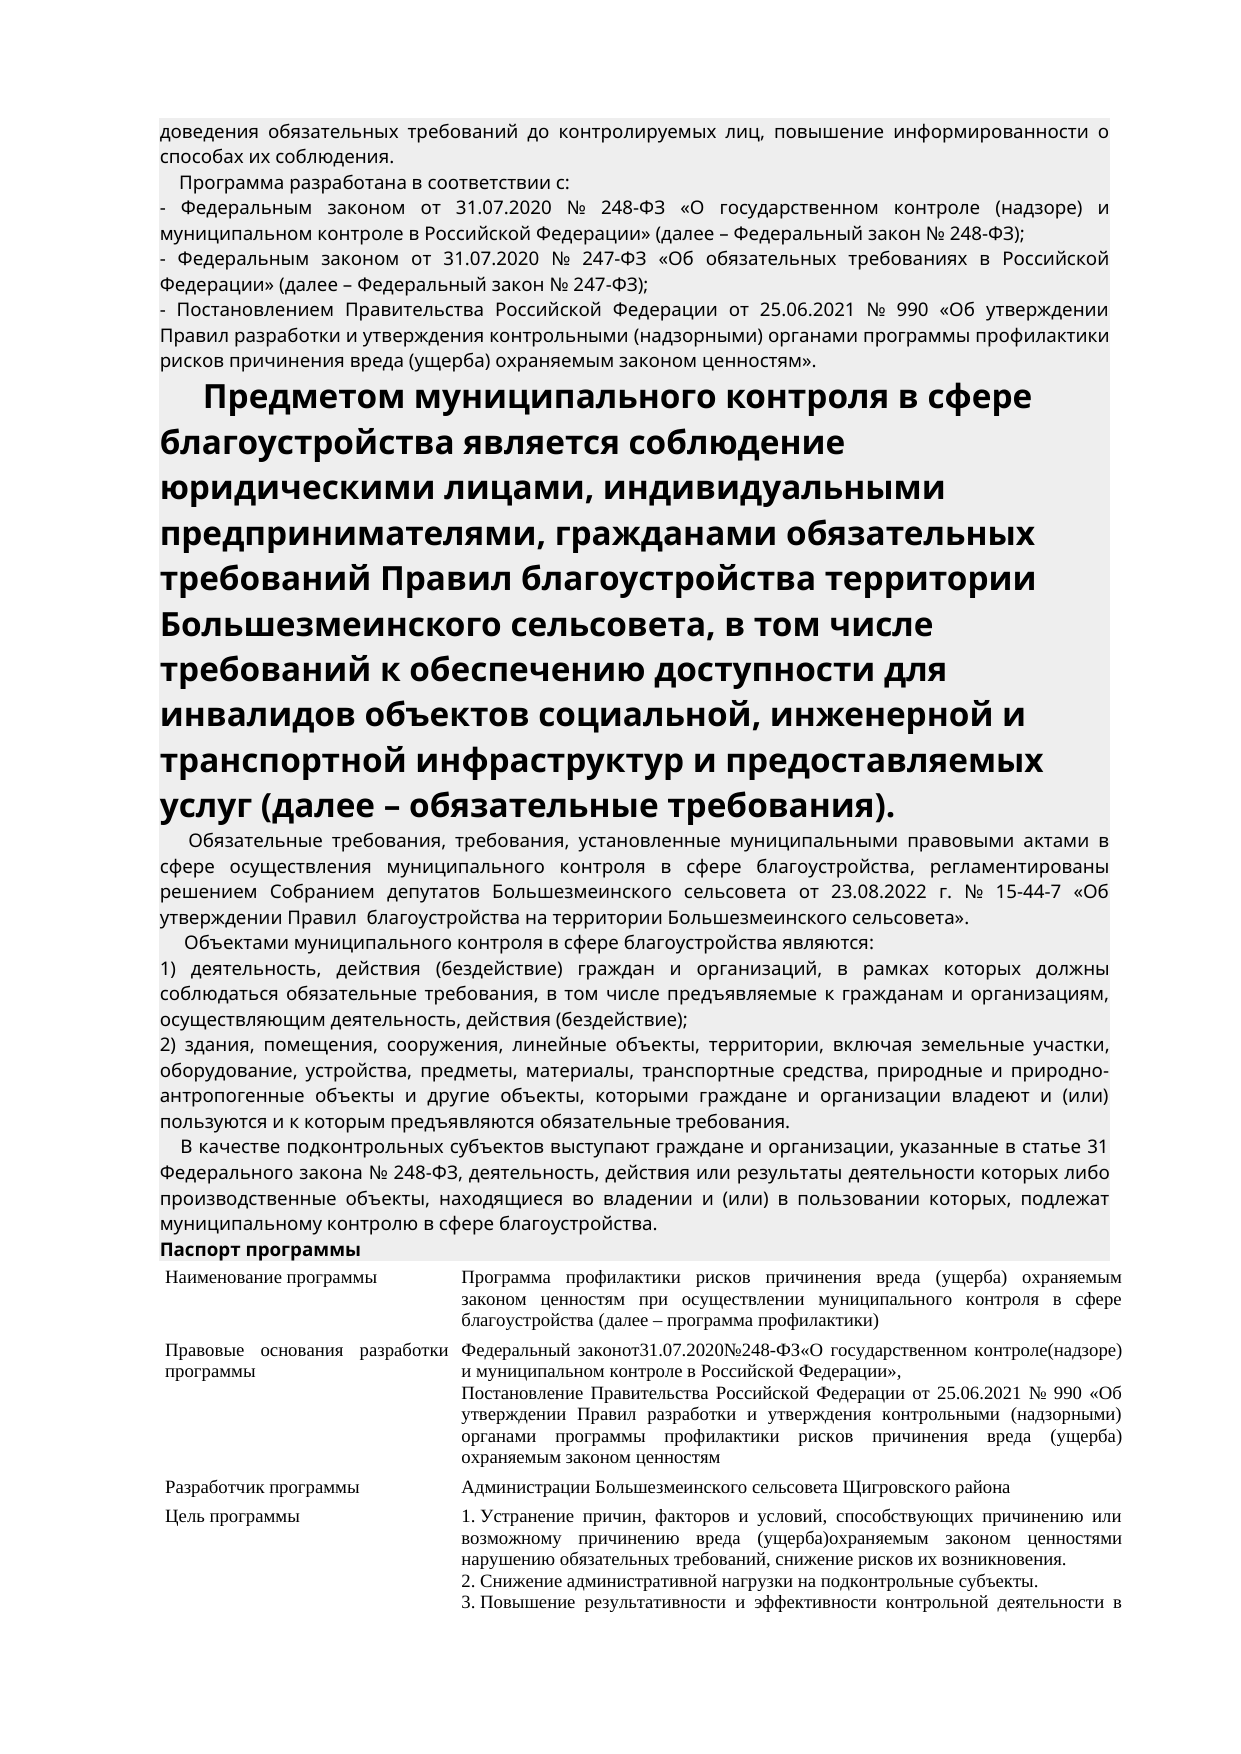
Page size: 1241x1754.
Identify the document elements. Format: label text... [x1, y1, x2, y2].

text 1) деятельность, действия (бездействие) граждан и организаций, в рамках которых должны соблюдаться обязательные требования, в том числе предъявляемые к гражданам и организациям, осуществляющим деятельность, действия (бездействие); [159, 955, 1110, 1032]
text Обязательные требования, требования, установленные муниципальными правовыми актами в сфере осуществления муниципального контроля в сфере благоустройства, регламентированы решением Собранием депутатов Большезмеинского сельсовета от 23.08.2022 г. № 15-44-7 «Об утверждении Правил благоустройства на территории Большезмеинского сельсовета». [159, 827, 1110, 929]
text В качестве подконтрольных субъектов выступают граждане и организации, указанные в статье 31 Федерального закона № 248-ФЗ, деятельность, действия или результаты деятельности которых либо производственные объекты, находящиеся во владении и (или) в пользовании которых, подлежат муниципальному контролю в сфере благоустройства. [159, 1134, 1110, 1236]
table_header Наименование программы [160, 1263, 454, 1334]
text Программа разработана в соответствии с: [159, 169, 1110, 195]
text 2) здания, помещения, сооружения, линейные объекты, территории, включая земельные участки, оборудование, устройства, предметы, материалы, транспортные средства, природные и природно-антропогенные объекты и другие объекты, которыми граждане и организации владеют и (или) пользуются и к которым предъявляются обязательные требования. [159, 1032, 1110, 1134]
table_header Программа профилактики рисков причинения вреда (ущерба) охраняемым законом ценностям при осуществлении муниципального контроля в сфере благоустройства (далее – программа профилактики) [456, 1263, 1128, 1334]
text - Федеральным законом от 31.07.2020 № 247-ФЗ «Об обязательных требованиях в Российской Федерации» (далее – Федеральный закон № 247-ФЗ); [159, 246, 1110, 297]
text Паспорт программы [159, 1236, 1110, 1261]
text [159, 118, 1110, 169]
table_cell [456, 1502, 1128, 1616]
text - Постановлением Правительства Российской Федерации от 25.06.2021 № 990 «Об утверждении Правил разработки и утверждения контрольными (надзорными) органами программы профилактики рисков причинения вреда (ущерба) охраняемым законом ценностям». [159, 297, 1110, 373]
table_cell Правовые основания разработки программы [160, 1336, 454, 1471]
text Объектами муниципального контроля в сфере благоустройства являются: [159, 929, 1110, 955]
text - Федеральным законом от 31.07.2020 № 248-ФЗ «О государственном контроле (надзоре) и муниципальном контроле в Российской Федерации» (далее – Федеральный закон № 248-ФЗ); [159, 195, 1110, 246]
table_cell Цель программы [160, 1502, 454, 1616]
table_cell Федеральный законот31.07.2020№248-ФЗ«О государственном контроле(надзоре) и муниципальном контроле в Российской Федерации», Постановление Правительства Российской Федерации от 25.06.2021 № 990 «Об утверждении Правил разработки и утверждения контрольными (надзорными) органами программы профилактики рисков причинения вреда (ущерба) охраняемым законом ценностям [456, 1336, 1128, 1471]
table_cell Разработчик программы [160, 1473, 454, 1500]
subtitle Предметом муниципального контроля в сфере благоустройства является соблюдение юридическими лицами, индивидуальными предпринимателями, гражданами обязательных требований Правил благоустройства территории Большезмеинского сельсовета, в том числе требований к обеспечению доступности для инвалидов объектов социальной, инженерной и транспортной инфраструктур и предоставляемых услуг (далее – обязательные требования). [159, 373, 1110, 827]
table_cell Администрации Большезмеинского сельсовета Щигровского района [456, 1473, 1128, 1500]
